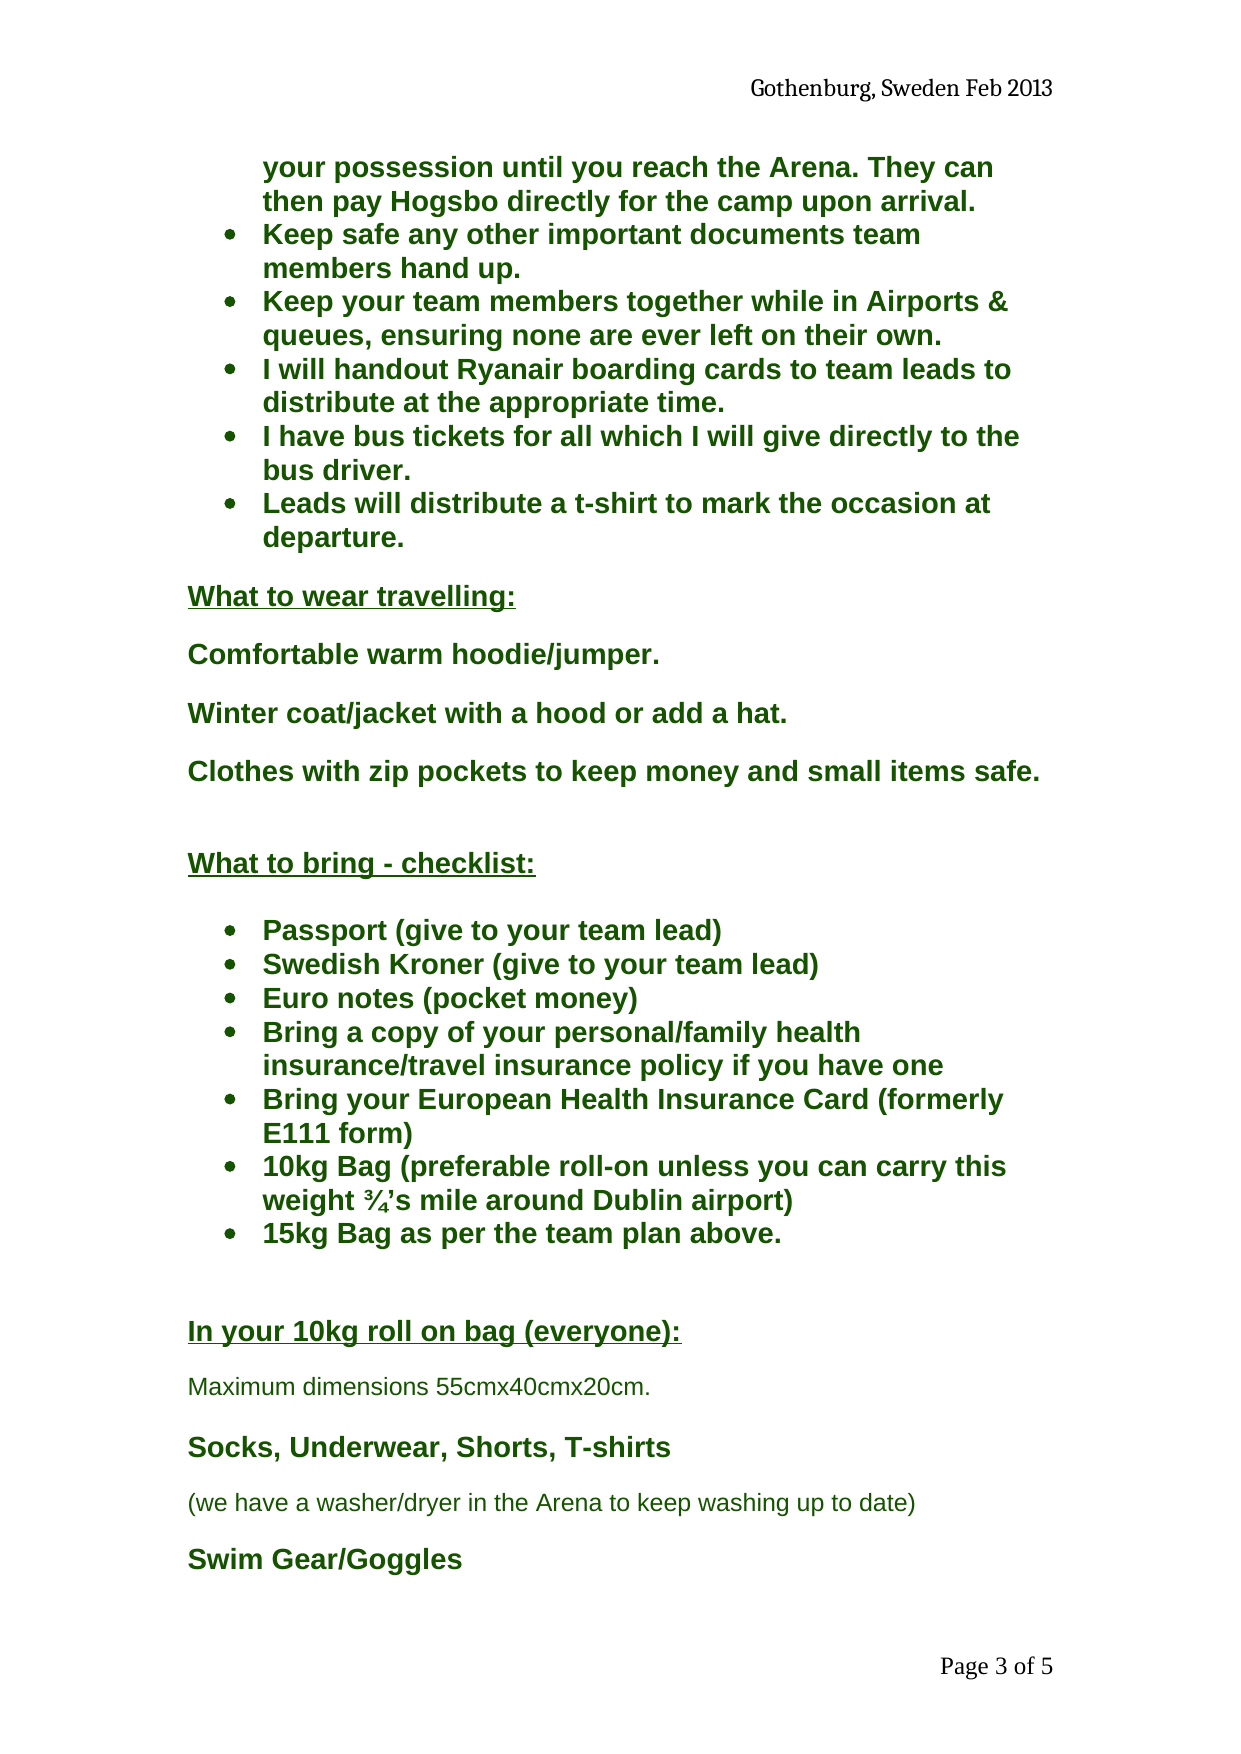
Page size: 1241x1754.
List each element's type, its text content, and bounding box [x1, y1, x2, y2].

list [225, 150, 1053, 217]
text Comfortable warm hoodie/jumper. [187, 637, 1053, 671]
list 10kg Bag (preferable roll-on unless you can carry this weight ¾’s mile around Dublin airport) [225, 1149, 1053, 1216]
text Winter coat/jacket with a hood or add a hat. [187, 696, 1053, 729]
list I have bus tickets for all which I will give directly to the bus driver. [225, 419, 1053, 486]
list Bring a copy of your personal/family health insurance/travel insurance policy if you have one [225, 1014, 1053, 1082]
list 15kg Bag as per the team plan above. [225, 1216, 1053, 1250]
list I will handout Ryanair boarding cards to team leads to distribute at the appropriate time. [225, 352, 1053, 419]
list Swedish Kroner (give to your team lead) [225, 947, 1053, 981]
list Passport (give to your team lead) [225, 913, 1053, 947]
list Keep safe any other important documents team members hand up. [225, 217, 1053, 284]
text In your 10kg roll on bag (everyone): [187, 1314, 1053, 1347]
text What to wear travelling: [187, 578, 1053, 612]
list Euro notes (pocket money) [225, 981, 1053, 1014]
text Swim Gear/Goggles [187, 1542, 1053, 1576]
text Clothes with zip pockets to keep money and small items safe. [187, 754, 1053, 788]
text Socks, Underwear, Shorts, T-shirts [187, 1430, 1053, 1463]
text Maximum dimensions 55cmx40cmx20cm. [187, 1372, 1053, 1401]
text What to bring - checklist: [187, 846, 1053, 880]
list Bring your European Health Insurance Card (formerly E111 form) [225, 1082, 1053, 1149]
text (we have a washer/dryer in the Arena to keep washing up to date) [187, 1488, 1053, 1517]
list Leads will distribute a t-shirt to mark the occasion at departure. [225, 486, 1053, 553]
list Keep your team members together while in Airports & queues, ensuring none are ever left on their own. [225, 284, 1053, 352]
